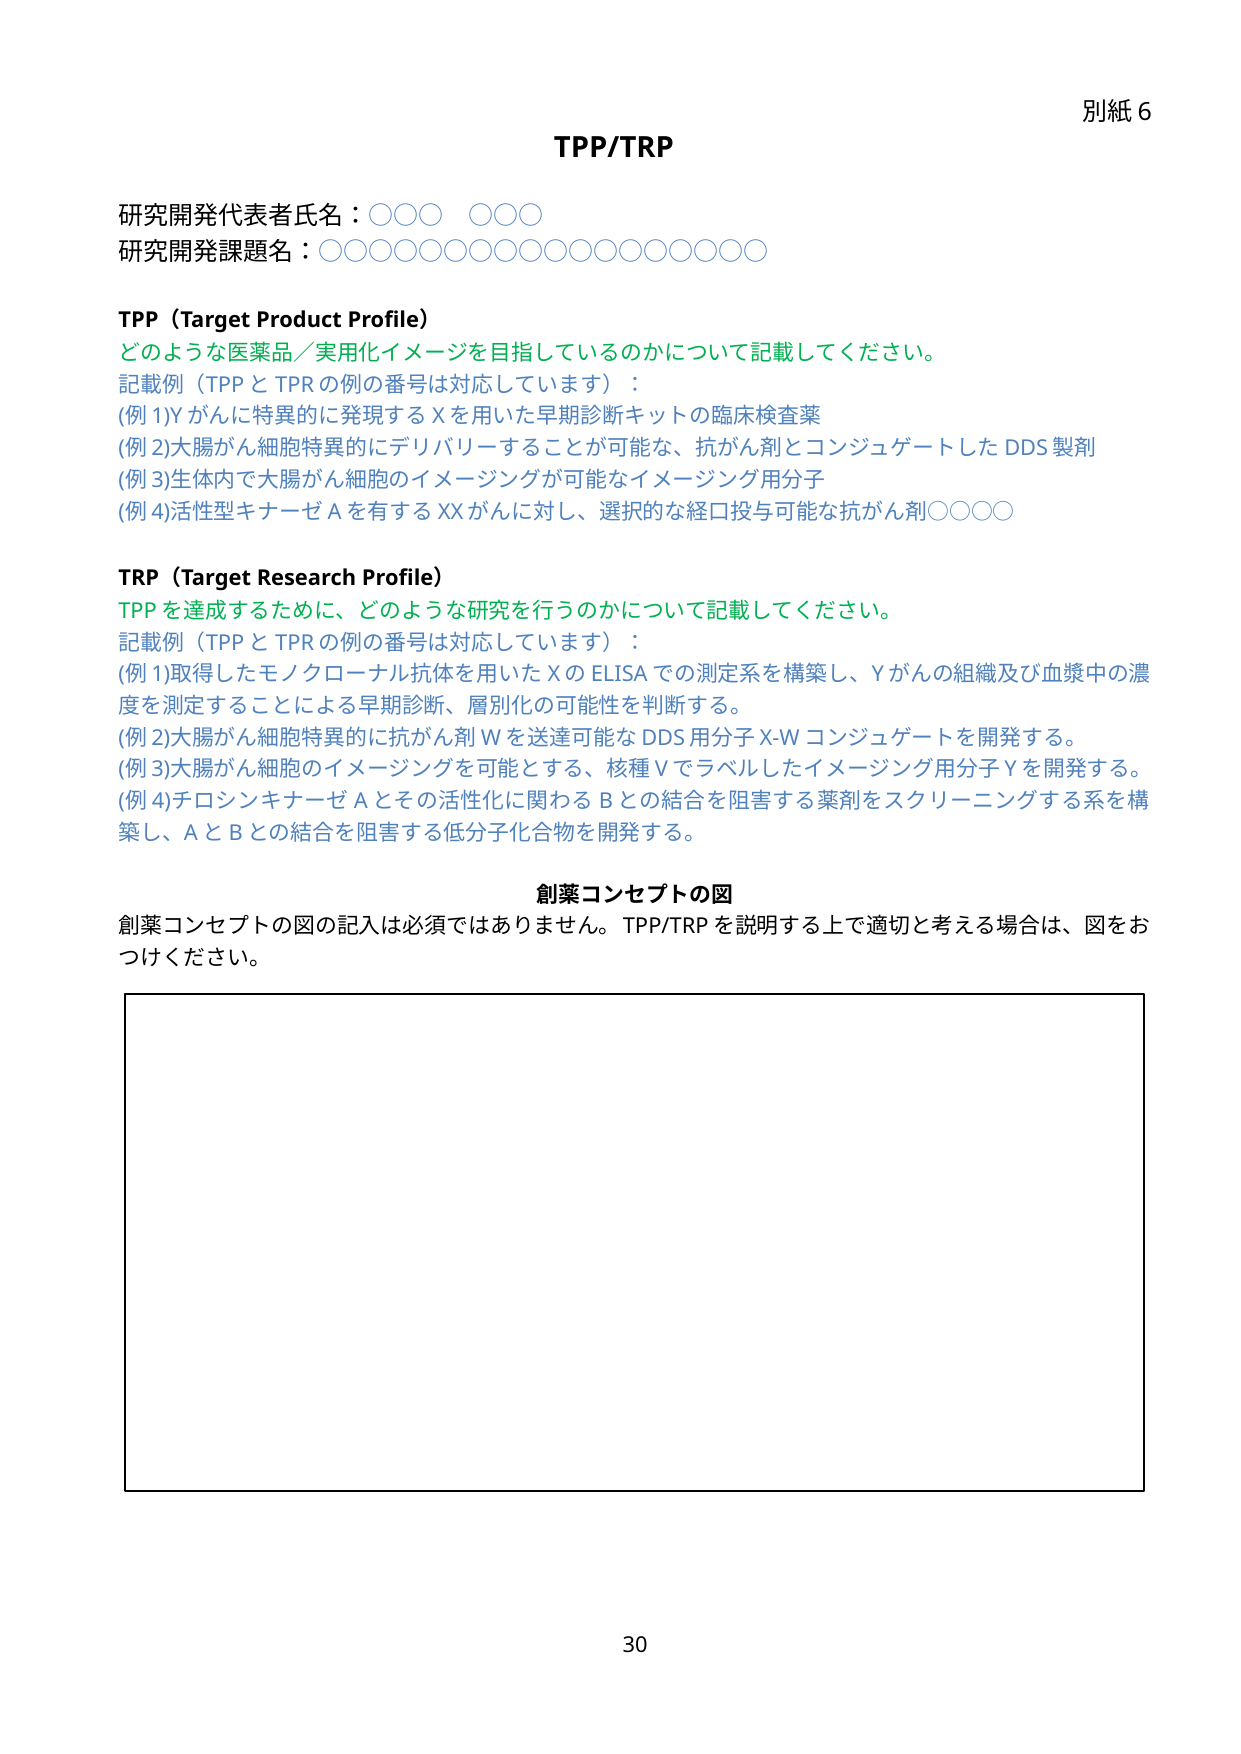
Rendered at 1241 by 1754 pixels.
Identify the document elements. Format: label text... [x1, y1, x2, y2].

text 研究開発代表者氏名：○○○ ○○○ [118, 195, 1152, 231]
text (例4)チロシンキナーゼAとその活性化に関わるBとの結合を阻害する薬剤をスクリーニングする系を構築し、AとBとの結合を阻害する低分子化合物を開発する。 [118, 783, 1152, 847]
text 記載例（TPPとTPRの例の番号は対応しています）： [118, 624, 1152, 656]
text 別紙6 [118, 90, 1152, 128]
text 記載例（TPPとTPRの例の番号は対応しています）： [118, 367, 1152, 398]
text 創薬コンセプトの図の記入は必須ではありません。TPP/TRPを説明する上で適切と考える場合は、図をおつけください。 [118, 908, 1152, 972]
text 研究開発課題名：○○○○○○○○○○○○○○○○○○ [118, 231, 1152, 268]
text 創薬コンセプトの図 [118, 877, 1152, 908]
text (例3)生体内で大腸がん細胞のイメージングが可能なイメージング用分子 [118, 462, 1152, 494]
text TPP/TRP [118, 128, 1109, 165]
text TPPを達成するために、どのような研究を行うのかについて記載してください。 [118, 593, 1152, 624]
text (例2)大腸がん細胞特異的に抗がん剤Wを送達可能なDDS用分子X-Wコンジュゲートを開発する。 [118, 720, 1152, 751]
text どのような医薬品／実用化イメージを目指しているのかについて記載してください。 [118, 335, 1152, 367]
text (例1)取得したモノクローナル抗体を用いたXのELISAでの測定系を構築し、Yがんの組織及び血漿中の濃度を測定することによる早期診断、層別化の可能性を判断する。 [118, 656, 1152, 720]
text (例1)Yがんに特異的に発現するXを用いた早期診断キットの臨床検査薬 [118, 398, 1152, 430]
text (例2)大腸がん細胞特異的にデリバリーすることが可能な、抗がん剤とコンジュゲートしたDDS製剤 [118, 430, 1152, 462]
text (例4)活性型キナーゼAを有するXXがんに対し、選択的な経口投与可能な抗がん剤○○○○ [118, 494, 1152, 525]
subtitle TPP（Target Product Profile） [118, 297, 1152, 335]
subtitle TRP（Target Research Profile） [118, 555, 1152, 593]
text (例3)大腸がん細胞のイメージングを可能とする、核種Vでラベルしたイメージング用分子Yを開発する。 [118, 751, 1152, 783]
